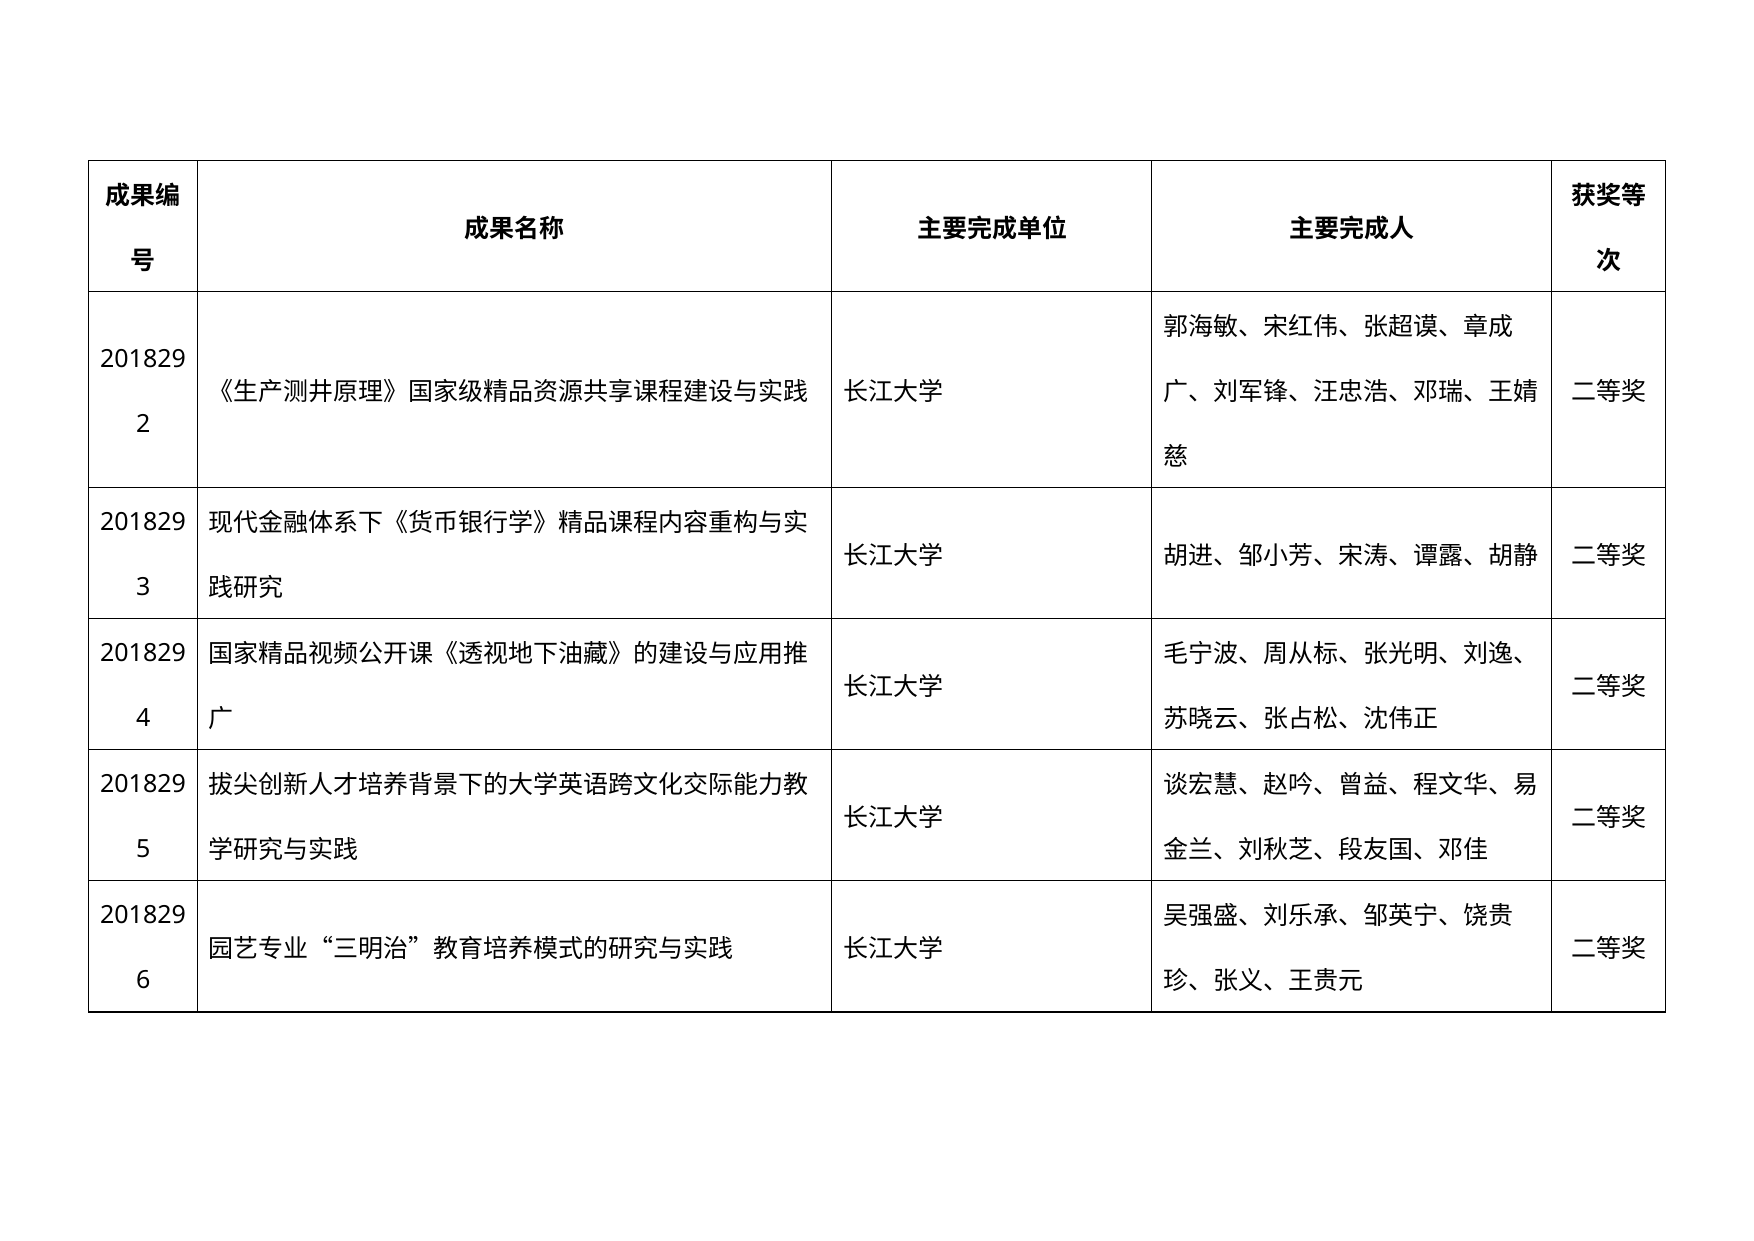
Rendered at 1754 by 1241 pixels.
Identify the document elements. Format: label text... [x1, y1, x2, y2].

table_header 主要完成单位 [832, 161, 1151, 291]
table_cell 二等奖 [1552, 750, 1665, 880]
table_cell 2018296 [89, 881, 197, 1011]
table_cell 2018295 [89, 750, 197, 880]
table_cell 二等奖 [1552, 881, 1665, 1011]
table_cell 吴强盛、刘乐承、邹英宁、饶贵珍、张义、王贵元 [1152, 881, 1551, 1011]
table_cell 2018294 [89, 619, 197, 749]
table_header 成果编号 [89, 161, 197, 291]
table_cell 拔尖创新人才培养背景下的大学英语跨文化交际能力教学研究与实践 [198, 750, 831, 880]
table_cell 二等奖 [1552, 488, 1665, 618]
table_cell 《生产测井原理》国家级精品资源共享课程建设与实践 [198, 292, 831, 487]
table_header 主要完成人 [1152, 161, 1551, 291]
table_cell 郭海敏、宋红伟、张超谟、章成广、刘军锋、汪忠浩、邓瑞、王婧慈 [1152, 292, 1551, 487]
table_cell 胡进、邹小芳、宋涛、谭露、胡静 [1152, 488, 1551, 618]
table_cell 长江大学 [832, 619, 1151, 749]
table_cell 国家精品视频公开课《透视地下油藏》的建设与应用推广 [198, 619, 831, 749]
table_cell 二等奖 [1552, 292, 1665, 487]
table_cell 长江大学 [832, 750, 1151, 880]
table_cell 毛宁波、周从标、张光明、刘逸、苏晓云、张占松、沈伟正 [1152, 619, 1551, 749]
table_header 获奖等次 [1552, 161, 1665, 291]
table_header 成果名称 [198, 161, 831, 291]
table_cell 长江大学 [832, 881, 1151, 1011]
table_cell 园艺专业“三明治”教育培养模式的研究与实践 [198, 881, 831, 1011]
table_cell 长江大学 [832, 488, 1151, 618]
table_cell 现代金融体系下《货币银行学》精品课程内容重构与实践研究 [198, 488, 831, 618]
table_cell 长江大学 [832, 292, 1151, 487]
table_cell 2018292 [89, 292, 197, 487]
table_cell 二等奖 [1552, 619, 1665, 749]
table_cell 2018293 [89, 488, 197, 618]
table_cell 谈宏慧、赵吟、曾益、程文华、易金兰、刘秋芝、段友国、邓佳 [1152, 750, 1551, 880]
